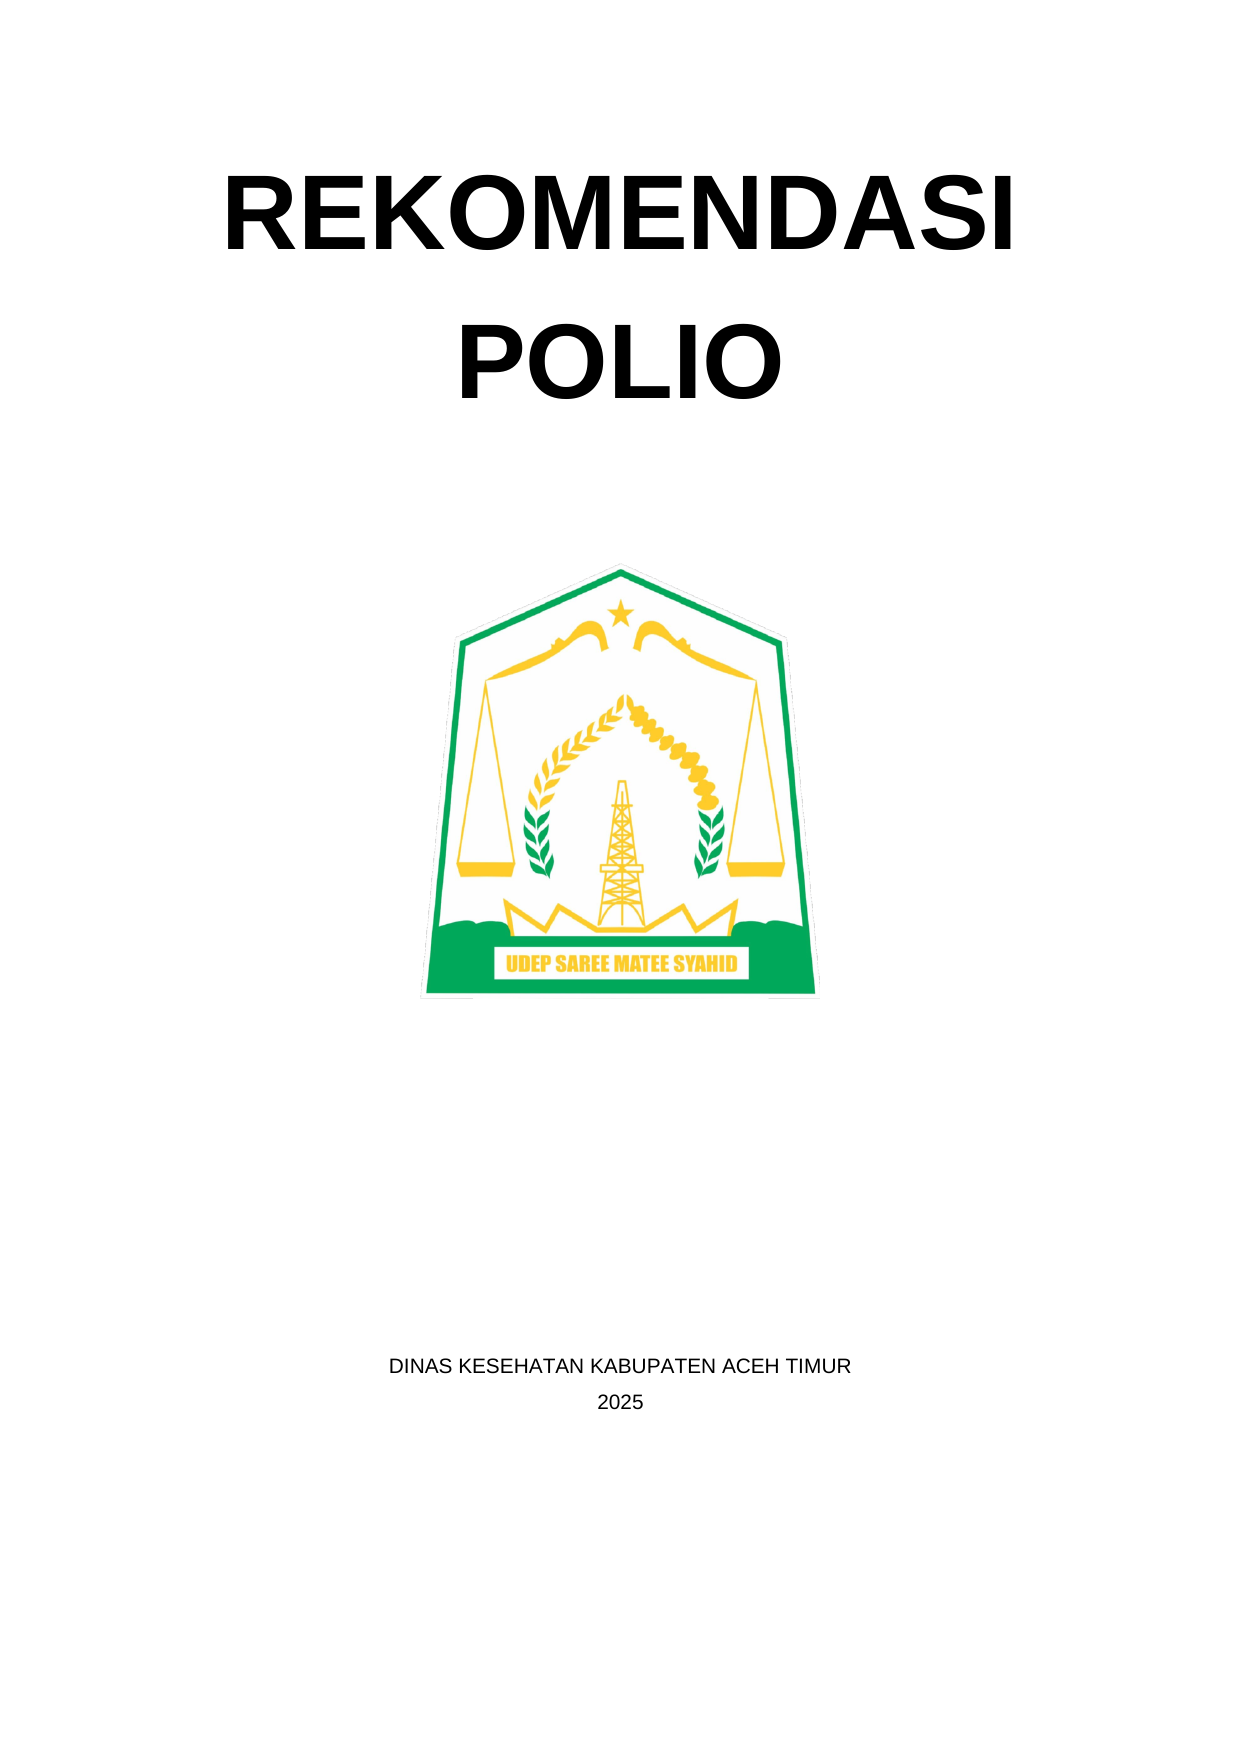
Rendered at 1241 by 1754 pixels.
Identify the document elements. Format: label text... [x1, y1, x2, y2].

text 2025 [150, 1389, 1090, 1413]
text DINAS KESEHATAN KABUPATEN ACEH TIMUR [150, 1353, 1090, 1377]
text POLIO [150, 298, 1090, 421]
picture [420, 563, 820, 999]
text REKOMENDASI [150, 150, 1090, 272]
